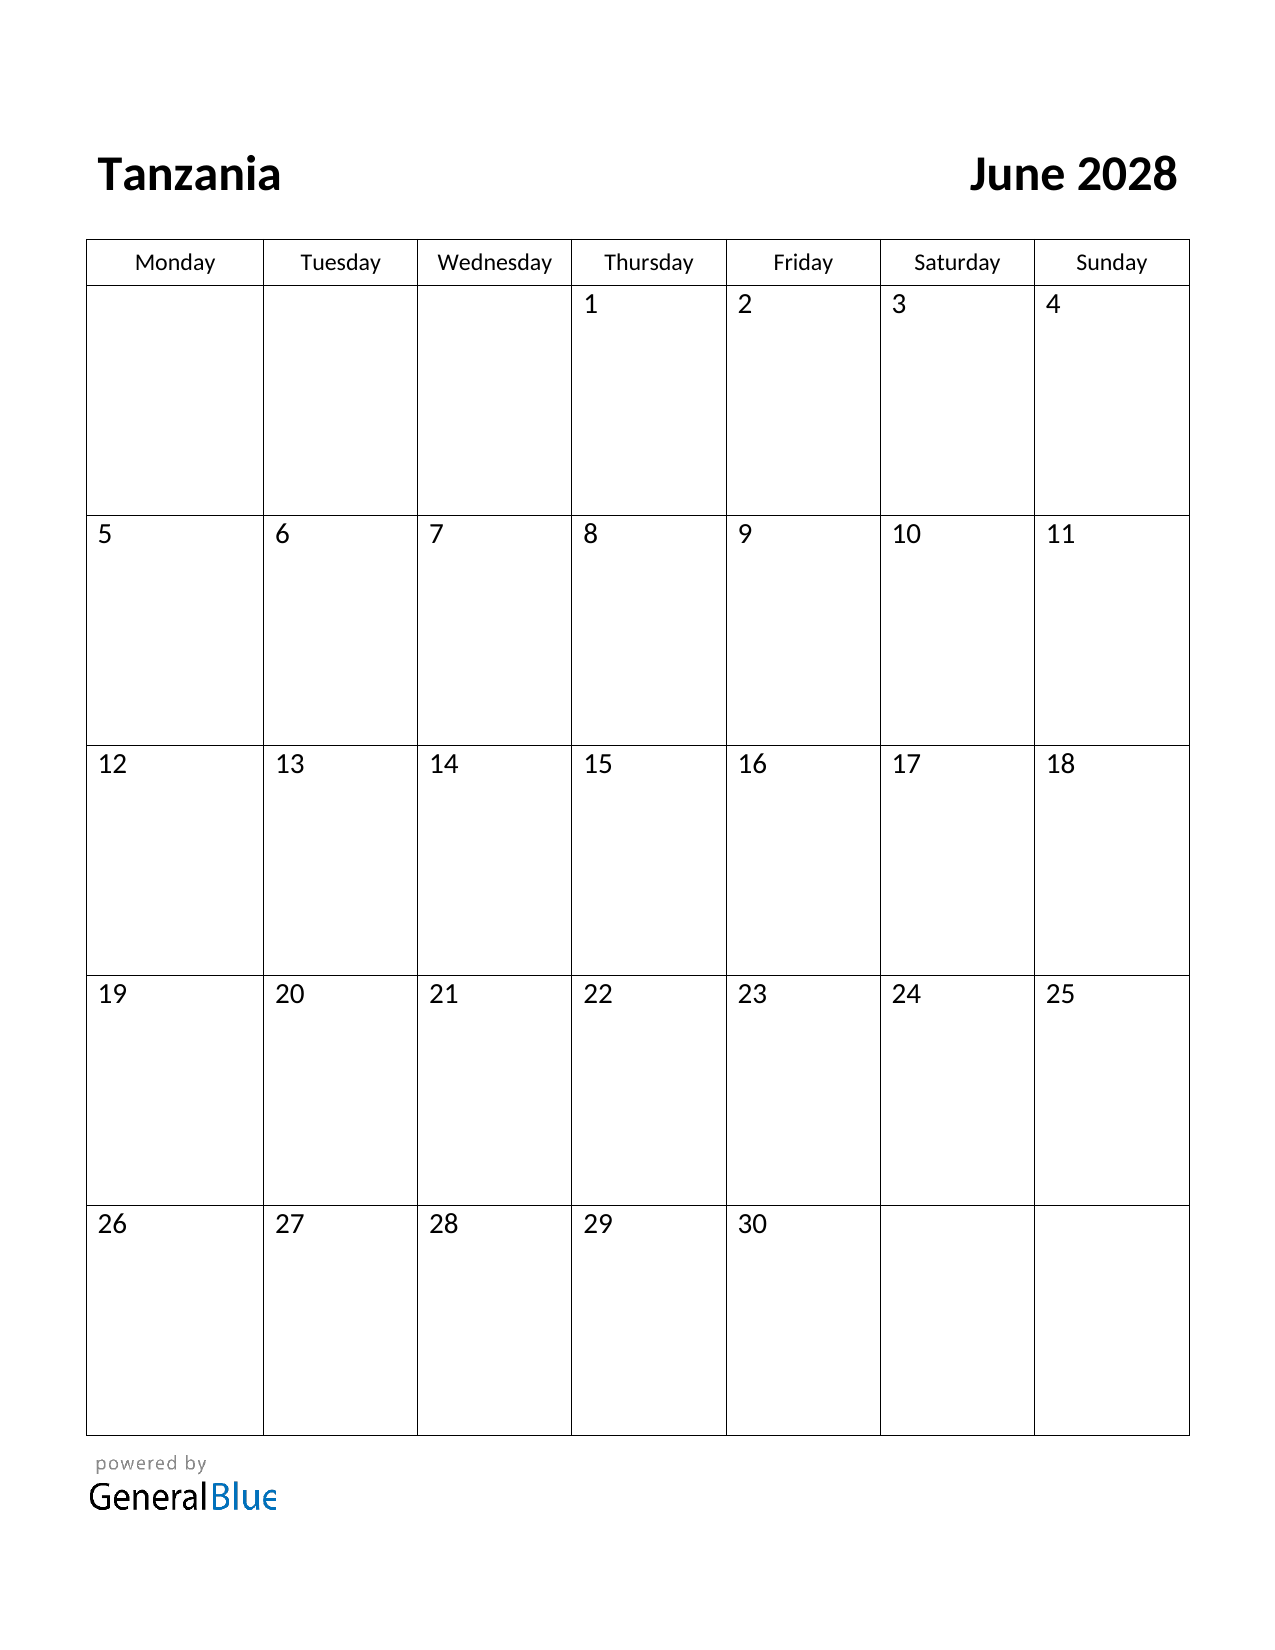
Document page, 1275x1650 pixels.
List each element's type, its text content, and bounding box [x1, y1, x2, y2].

table_cell [264, 286, 417, 318]
table_cell 9 [727, 516, 880, 548]
table_cell [418, 548, 571, 744]
table_cell [86, 1436, 1189, 1534]
table_cell 15 [572, 746, 726, 778]
table_cell Tuesday [264, 240, 417, 284]
table_cell Saturday [881, 240, 1034, 284]
table_cell 14 [418, 746, 571, 778]
table_cell 19 [87, 976, 263, 1008]
table_cell 16 [727, 746, 880, 778]
table_cell [87, 286, 263, 318]
table_cell 21 [418, 976, 571, 1008]
table_cell [572, 1008, 726, 1204]
table_cell [264, 1238, 417, 1434]
table_cell [1035, 1206, 1189, 1238]
table_cell Thursday [572, 240, 726, 284]
table_cell Friday [727, 240, 880, 284]
table_cell 20 [264, 976, 417, 1008]
table_cell [1035, 1238, 1189, 1434]
table_cell [727, 318, 880, 514]
table_cell 30 [727, 1206, 880, 1238]
table_cell [727, 1238, 880, 1434]
table_cell 24 [881, 976, 1034, 1008]
table_cell 25 [1035, 976, 1189, 1008]
table_header June 2028 [572, 105, 1189, 239]
table_cell [881, 1008, 1034, 1204]
table_cell [881, 1238, 1034, 1434]
table_cell [87, 1238, 263, 1434]
table_cell 5 [87, 516, 263, 548]
table_cell 4 [1035, 286, 1189, 318]
table_cell 8 [572, 516, 726, 548]
table_cell [727, 778, 880, 974]
table_cell 1 [572, 286, 726, 318]
table_cell 2 [727, 286, 880, 318]
table_cell [727, 548, 880, 744]
table_cell 26 [87, 1206, 263, 1238]
table_cell [264, 548, 417, 744]
table_cell [87, 318, 263, 514]
table_cell [264, 778, 417, 974]
table_cell [572, 778, 726, 974]
table_cell 23 [727, 976, 880, 1008]
table_cell 3 [881, 286, 1034, 318]
table_cell [1035, 1008, 1189, 1204]
table_cell 11 [1035, 516, 1189, 548]
table_cell 10 [881, 516, 1034, 548]
table_cell [418, 1238, 571, 1434]
table_cell 6 [264, 516, 417, 548]
table_cell [87, 548, 263, 744]
table_cell 22 [572, 976, 726, 1008]
table_cell 17 [881, 746, 1034, 778]
table_cell [264, 318, 417, 514]
table_cell Wednesday [418, 240, 571, 284]
table_cell 29 [572, 1206, 726, 1238]
table_cell [881, 318, 1034, 514]
picture [88, 1452, 276, 1515]
table_cell 28 [418, 1206, 571, 1238]
table_cell [1035, 318, 1189, 514]
table_cell Monday [87, 240, 263, 284]
table_cell [572, 318, 726, 514]
table_cell [881, 1206, 1034, 1238]
table_header Tanzania [86, 105, 572, 239]
table_cell [418, 286, 571, 318]
table_cell [1035, 778, 1189, 974]
table_cell [87, 1008, 263, 1204]
table_cell 27 [264, 1206, 417, 1238]
table_cell [418, 318, 571, 514]
table_cell 7 [418, 516, 571, 548]
table_cell [418, 778, 571, 974]
table_cell [881, 548, 1034, 744]
table_cell [87, 778, 263, 974]
table_cell [727, 1008, 880, 1204]
table_cell [572, 548, 726, 744]
table_cell Sunday [1035, 240, 1189, 284]
table_cell [1035, 548, 1189, 744]
table_cell [418, 1008, 571, 1204]
table_cell [264, 1008, 417, 1204]
table_cell [572, 1238, 726, 1434]
table_cell 13 [264, 746, 417, 778]
table_cell [881, 778, 1034, 974]
table_cell 12 [87, 746, 263, 778]
table_cell 18 [1035, 746, 1189, 778]
